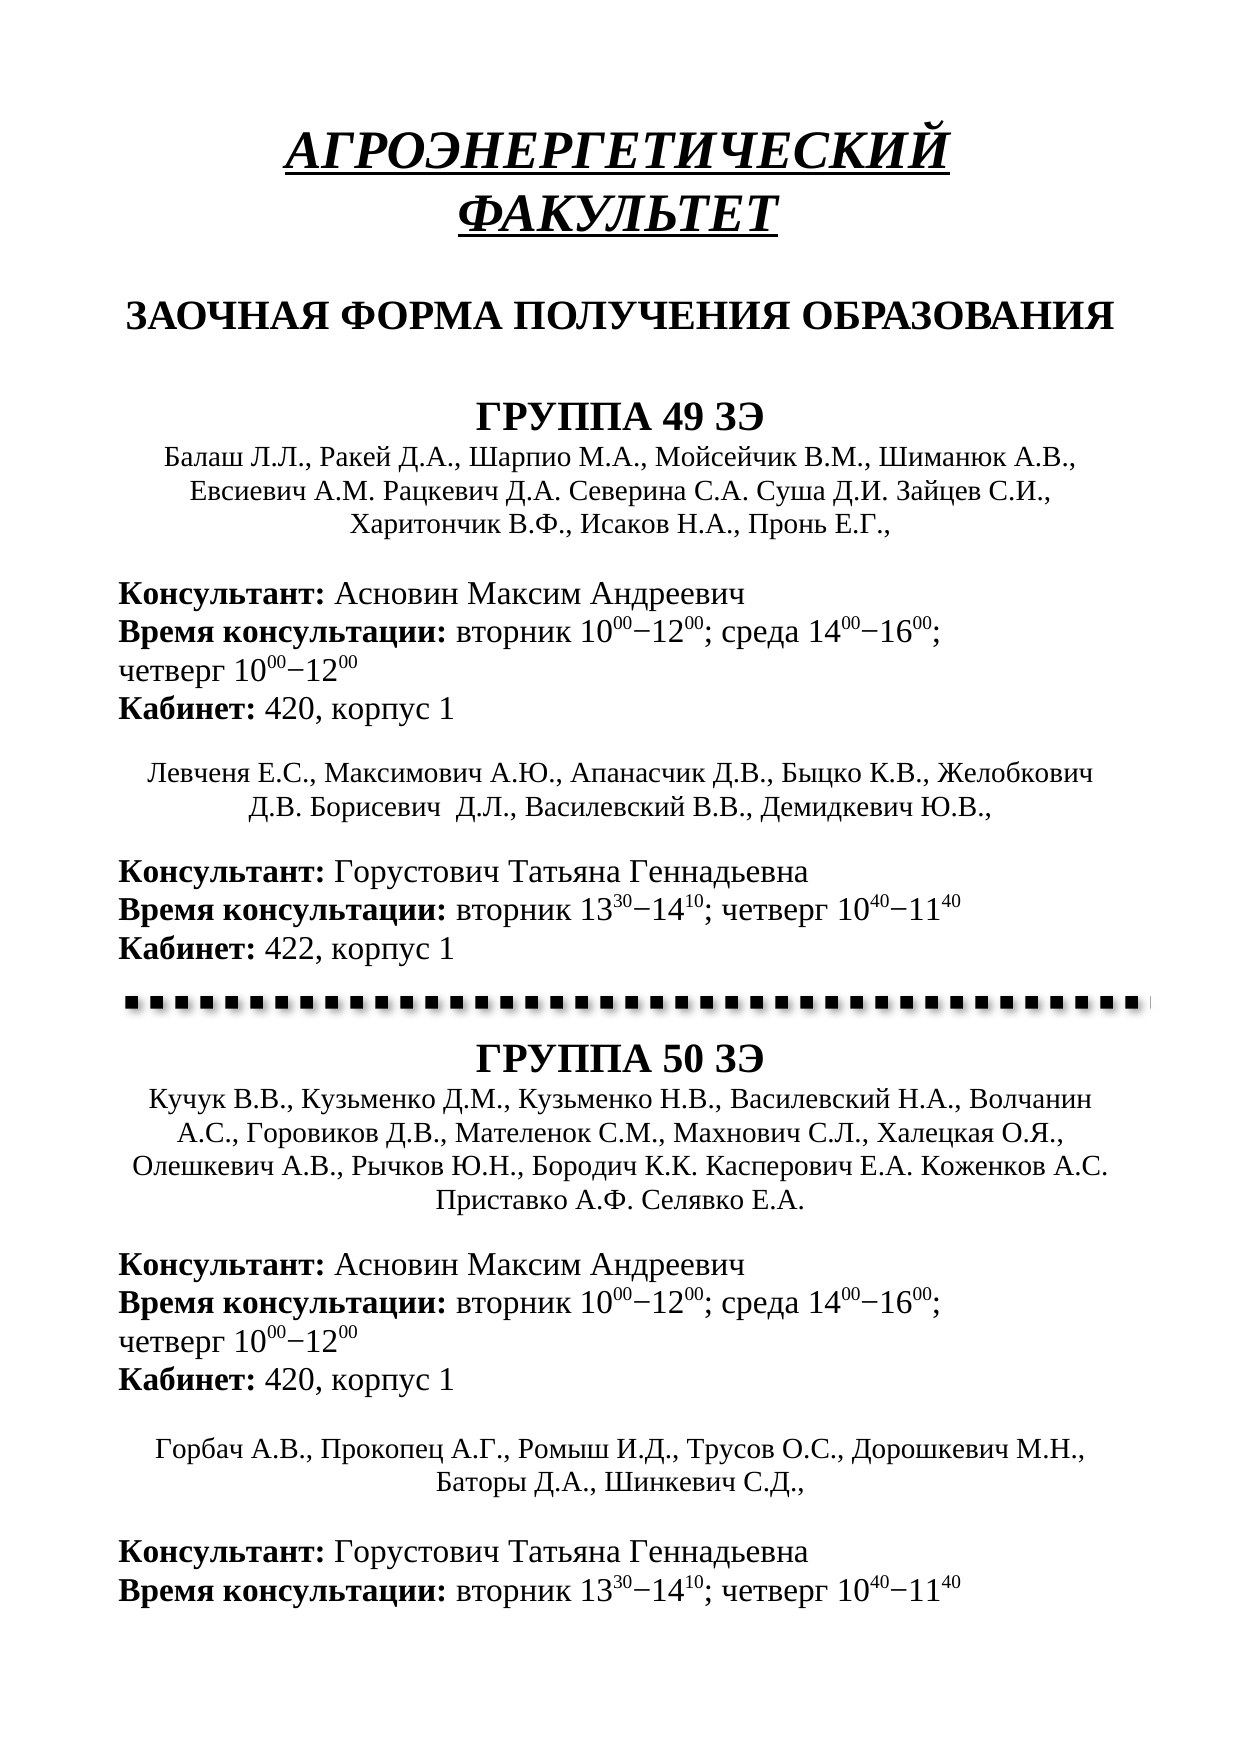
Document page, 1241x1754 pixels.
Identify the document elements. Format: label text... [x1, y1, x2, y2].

text Консультант: Горустович Татьяна Геннадьевна [118, 851, 1122, 889]
text Левченя Е.С., Максимович А.Ю., Апанасчик Д.В., Быцко К.В., Желобкович Д.В. Борисевич Д.Л., Василевский В.В., Демидкевич Ю.В., [118, 755, 1122, 822]
text Время консультации: вторник 1330−1410; четверг 1040−1140 [118, 1570, 1122, 1608]
text Горбач А.В., Прокопец А.Г., Ромыш И.Д., Трусов О.С., Дорошкевич М.Н., Баторы Д.А., Шинкевич С.Д., [118, 1431, 1122, 1498]
text Кучук В.В., Кузьменко Д.М., Кузьменко Н.В., Василевский Н.А., Волчанин А.С., Горовиков Д.В., Мателенок С.М., Махнович С.Л., Халецкая О.Я., Олешкевич А.В., Рычков Ю.Н., Бородич К.К. Касперович Е.А. Коженков А.С. Приставко А.Ф. Селявко Е.А. [118, 1081, 1122, 1215]
text Балаш Л.Л., Ракей Д.А., Шарпио М.А., Мойсейчик В.М., Шиманюк А.В., Евсиевич А.М. Рацкевич Д.А. Северина С.А. Суша Д.И. Зайцев С.И., Харитончик В.Ф., Исаков Н.А., Пронь Е.Г., [118, 439, 1122, 540]
text ЗАОЧНАЯ ФОРМА ПОЛУЧЕНИЯ ОБРАЗОВАНИЯ [118, 291, 1122, 338]
text Время консультации: вторник 1000−1200; среда 1400−1600; четверг 1000−1200 [118, 1282, 1122, 1359]
text Консультант: Асновин Максим Андреевич [118, 573, 1122, 612]
text Кабинет: 422, корпус 1 [118, 928, 1122, 966]
text Кабинет: 420, корпус 1 [118, 1359, 1122, 1397]
text ГРУППА 50 ЗЭ [118, 1033, 1122, 1081]
text АГРОЭНЕРГЕТИЧЕСКИЙ ФАКУЛЬТЕТ [118, 118, 1122, 243]
text Время консультации: вторник 1330−1410; четверг 1040−1140 [118, 889, 1122, 928]
text Время консультации: вторник 1000−1200; среда 1400−1600; четверг 1000−1200 [118, 612, 1122, 688]
text ГРУППА 49 ЗЭ [118, 391, 1122, 439]
text Кабинет: 420, корпус 1 [118, 688, 1122, 727]
text Консультант: Горустович Татьяна Геннадьевна [118, 1532, 1122, 1570]
text Консультант: Асновин Максим Андреевич [118, 1244, 1122, 1282]
